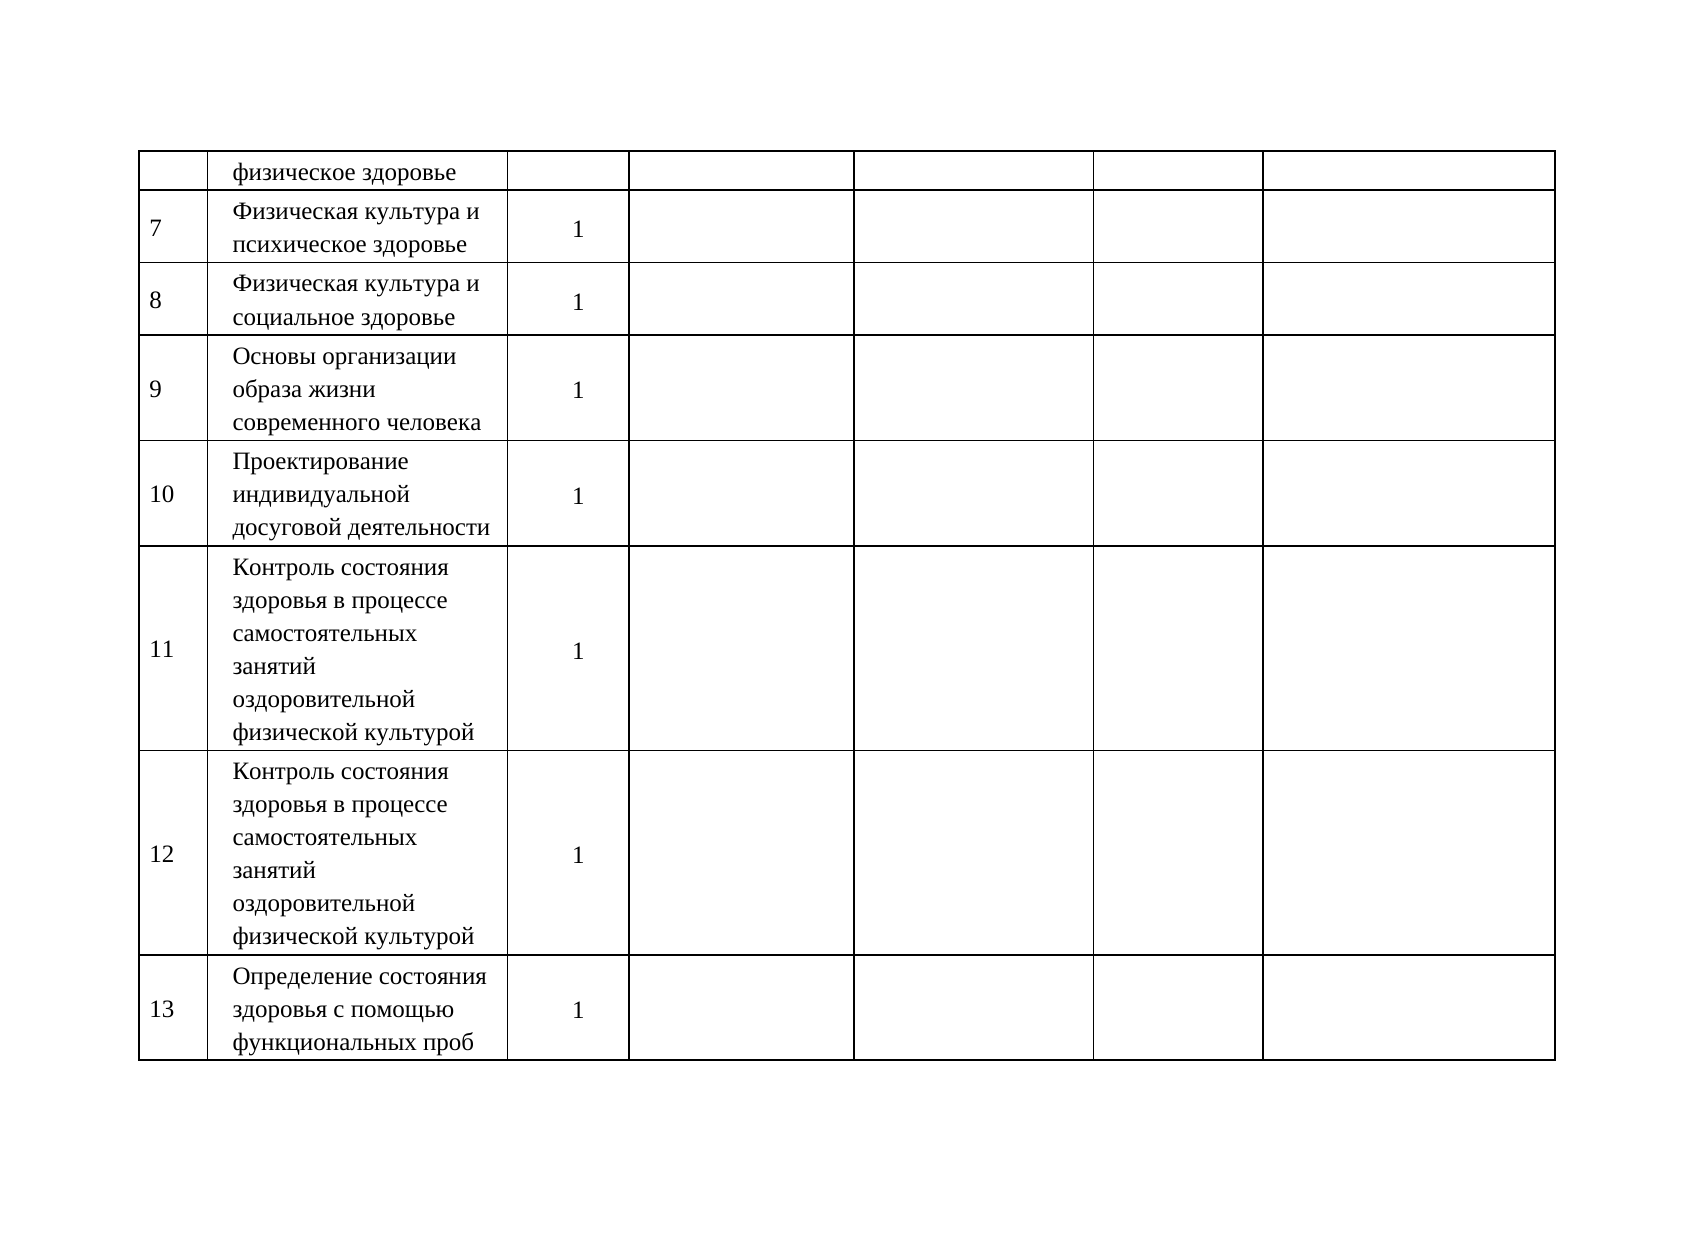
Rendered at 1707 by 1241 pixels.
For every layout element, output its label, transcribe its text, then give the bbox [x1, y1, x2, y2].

table_cell [1264, 263, 1554, 334]
table_cell [1264, 152, 1554, 189]
table_cell [855, 336, 1093, 439]
table_cell Основы организации образа жизни современного человека [208, 336, 507, 439]
table_cell Физическая культура и психическое здоровье [208, 191, 507, 262]
table_cell [630, 336, 853, 439]
table_cell 1 [508, 191, 628, 262]
table_cell [630, 191, 853, 262]
table_cell 6 [140, 152, 207, 189]
table_cell [630, 751, 853, 954]
table_cell [1264, 547, 1554, 749]
table_cell [630, 956, 853, 1059]
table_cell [208, 956, 507, 1059]
table_cell 1 [508, 336, 628, 439]
table_cell [1094, 263, 1262, 334]
table_cell 9 [140, 336, 207, 439]
table_cell Физическая культура и социальное здоровье [208, 263, 507, 334]
table_cell 12 [140, 751, 207, 954]
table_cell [208, 152, 507, 189]
table_cell 13 [140, 956, 207, 1059]
table_cell [1264, 441, 1554, 545]
table_cell [855, 751, 1093, 954]
table_cell 1 [508, 441, 628, 545]
table_cell [1094, 191, 1262, 262]
table_cell 1 [508, 751, 628, 954]
table_cell 7 [140, 191, 207, 262]
table_cell [855, 547, 1093, 749]
table_cell [1264, 956, 1554, 1059]
table_cell 8 [140, 263, 207, 334]
table_cell [1264, 191, 1554, 262]
table_cell [1094, 751, 1262, 954]
table_cell 1 [508, 152, 628, 189]
table_cell [1094, 441, 1262, 545]
table_cell [1094, 152, 1262, 189]
table_cell [855, 441, 1093, 545]
table_cell 1 [508, 547, 628, 749]
table_cell Проектирование индивидуальной досуговой деятельности [208, 441, 507, 545]
table_cell [630, 263, 853, 334]
table_cell [1264, 336, 1554, 439]
table_cell Контроль состояния здоровья в процессе самостоятельных занятий оздоровительной физической культурой [208, 751, 507, 954]
table_cell [630, 441, 853, 545]
table_cell [855, 152, 1093, 189]
table_cell [630, 547, 853, 749]
table_cell 1 [508, 263, 628, 334]
table_cell [630, 152, 853, 189]
table_cell 10 [140, 441, 207, 545]
table_cell [855, 191, 1093, 262]
table_cell [855, 956, 1093, 1059]
table_cell 1 [508, 956, 628, 1059]
table_cell [1094, 547, 1262, 749]
table_cell [1264, 751, 1554, 954]
table_cell [1094, 956, 1262, 1059]
table_cell [855, 263, 1093, 334]
table_cell [1094, 336, 1262, 439]
table_cell Контроль состояния здоровья в процессе самостоятельных занятий оздоровительной физической культурой [208, 547, 507, 749]
table_cell 11 [140, 547, 207, 749]
